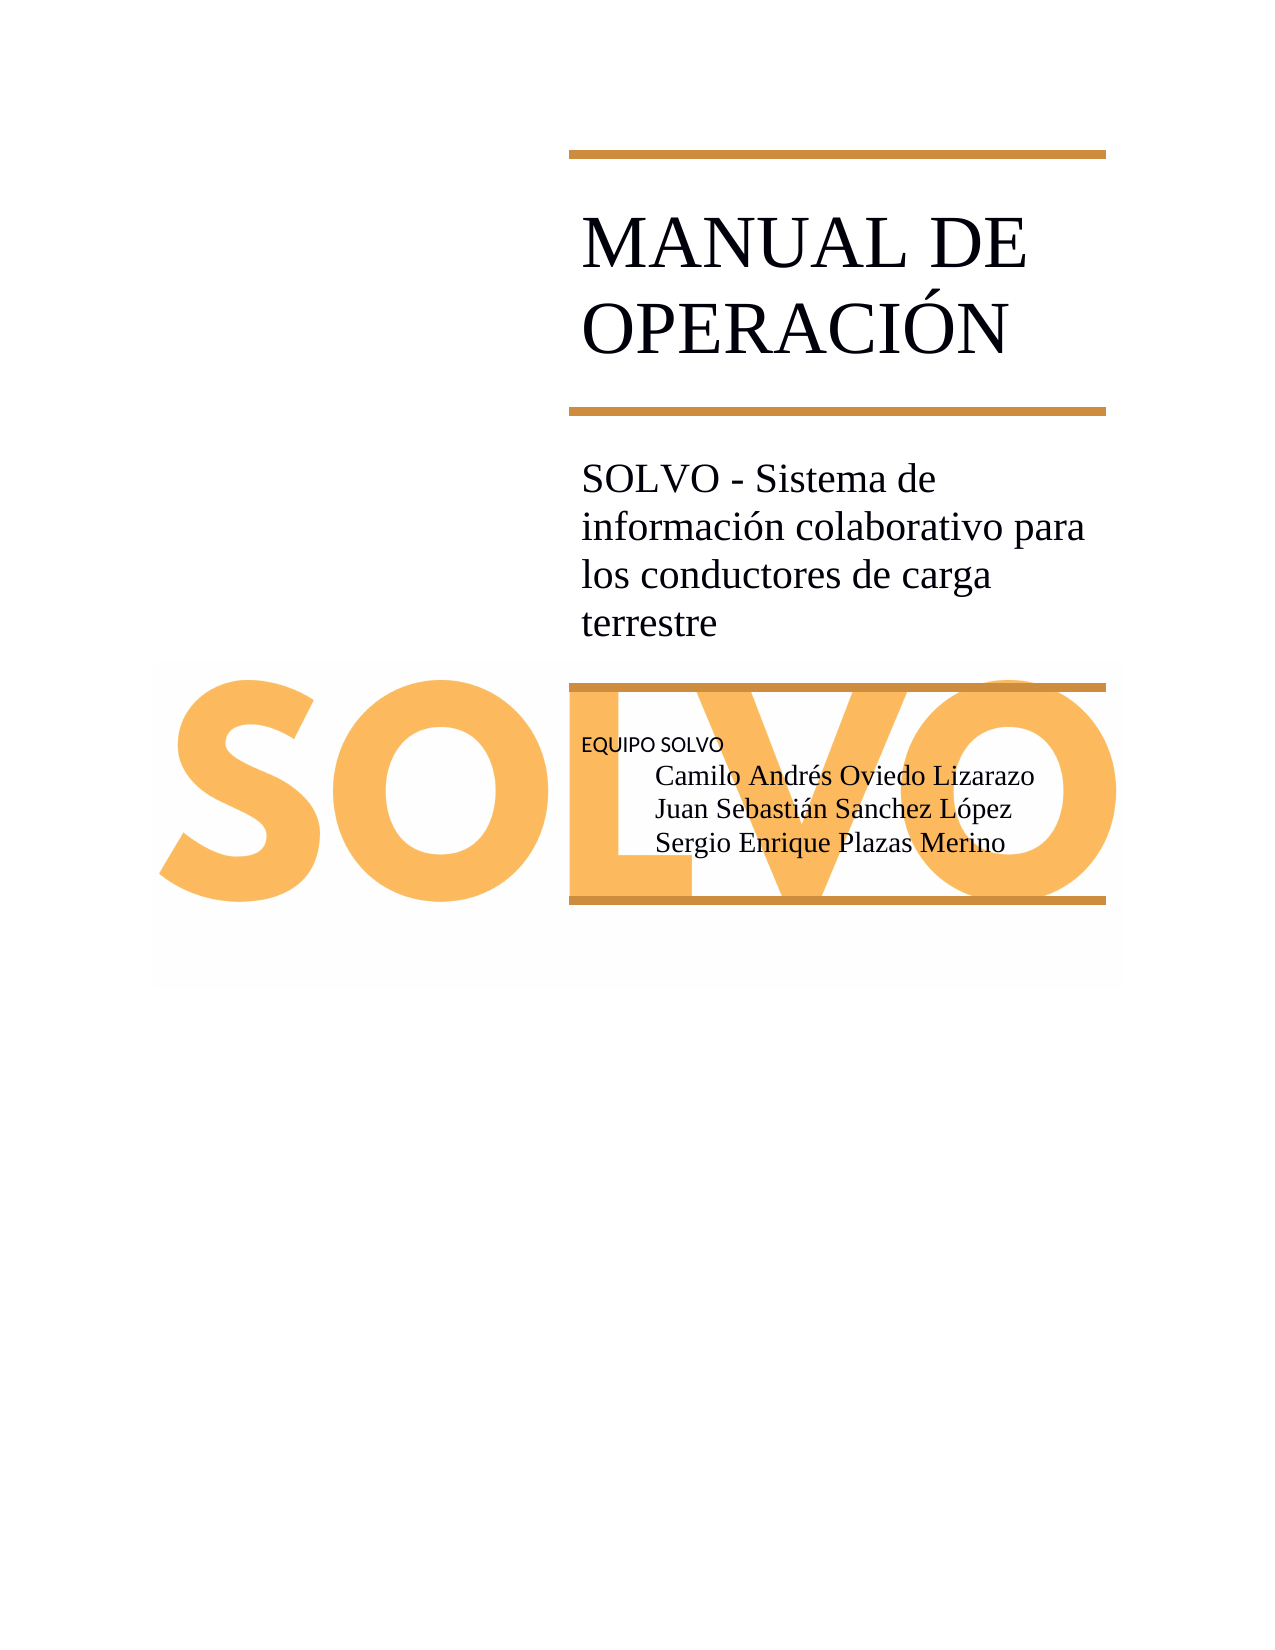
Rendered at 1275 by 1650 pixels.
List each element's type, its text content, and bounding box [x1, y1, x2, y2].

table_header MANUAL DE OPERACIÓN [569, 159, 1106, 407]
picture [153, 661, 1122, 989]
table_cell Camilo Andrés Oviedo Lizarazo Juan Sebastián Sanchez López Sergio Enrique Plazas Merino [569, 692, 1106, 896]
table_cell SOLVO - Sistema de información colaborativo para los conductores de carga terrestre [569, 416, 1106, 683]
